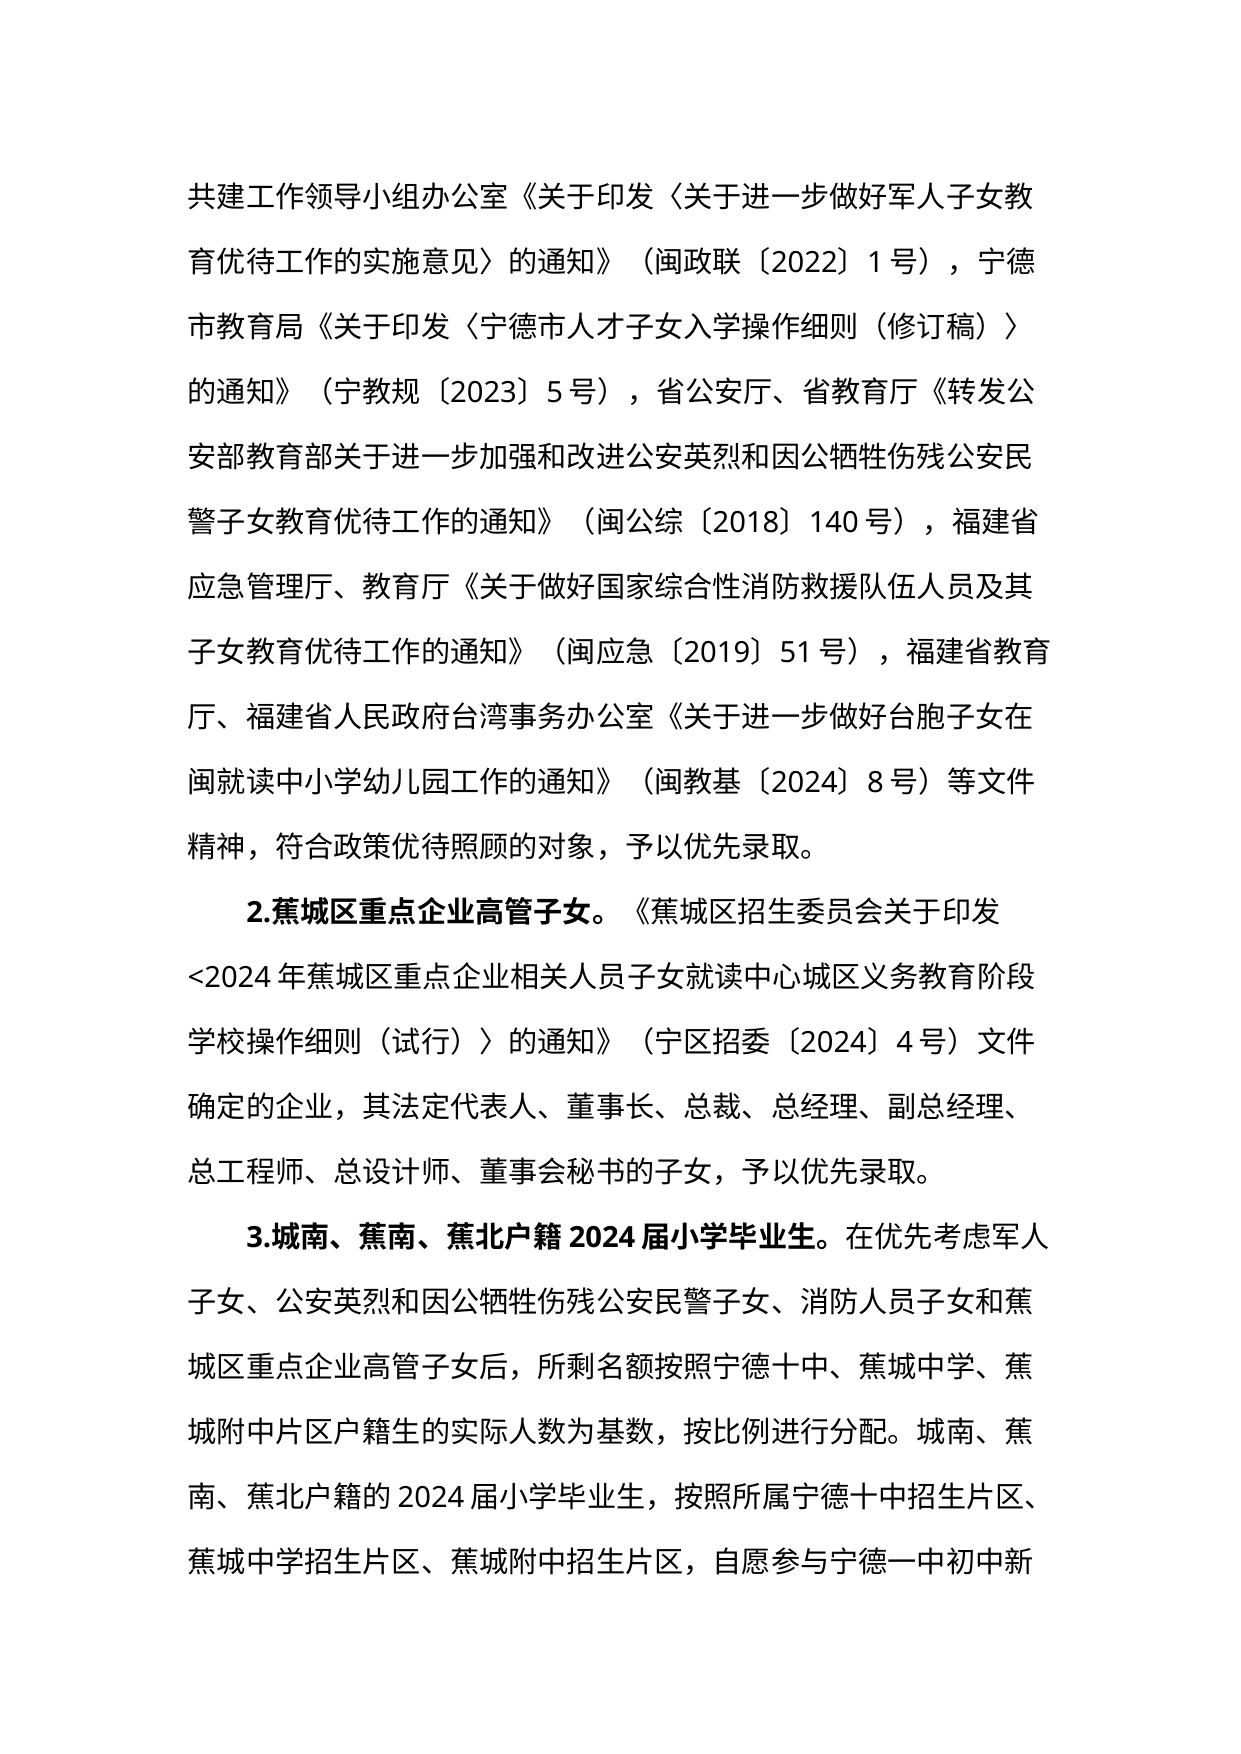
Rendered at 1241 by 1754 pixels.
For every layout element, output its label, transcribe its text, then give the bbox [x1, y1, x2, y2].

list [187, 162, 1053, 877]
list 2.蕉城区重点企业高管子女。《蕉城区招生委员会关于印发<2024年蕉城区重点企业相关人员子女就读中心城区义务教育阶段学校操作细则（试行）〉的通知》（宁区招委〔2024〕4号）文件确定的企业，其法定代表人、董事长、总裁、总经理、副总经理、总工程师、总设计师、董事会秘书的子女，予以优先录取。 [187, 877, 1053, 1202]
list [187, 1202, 1053, 1592]
